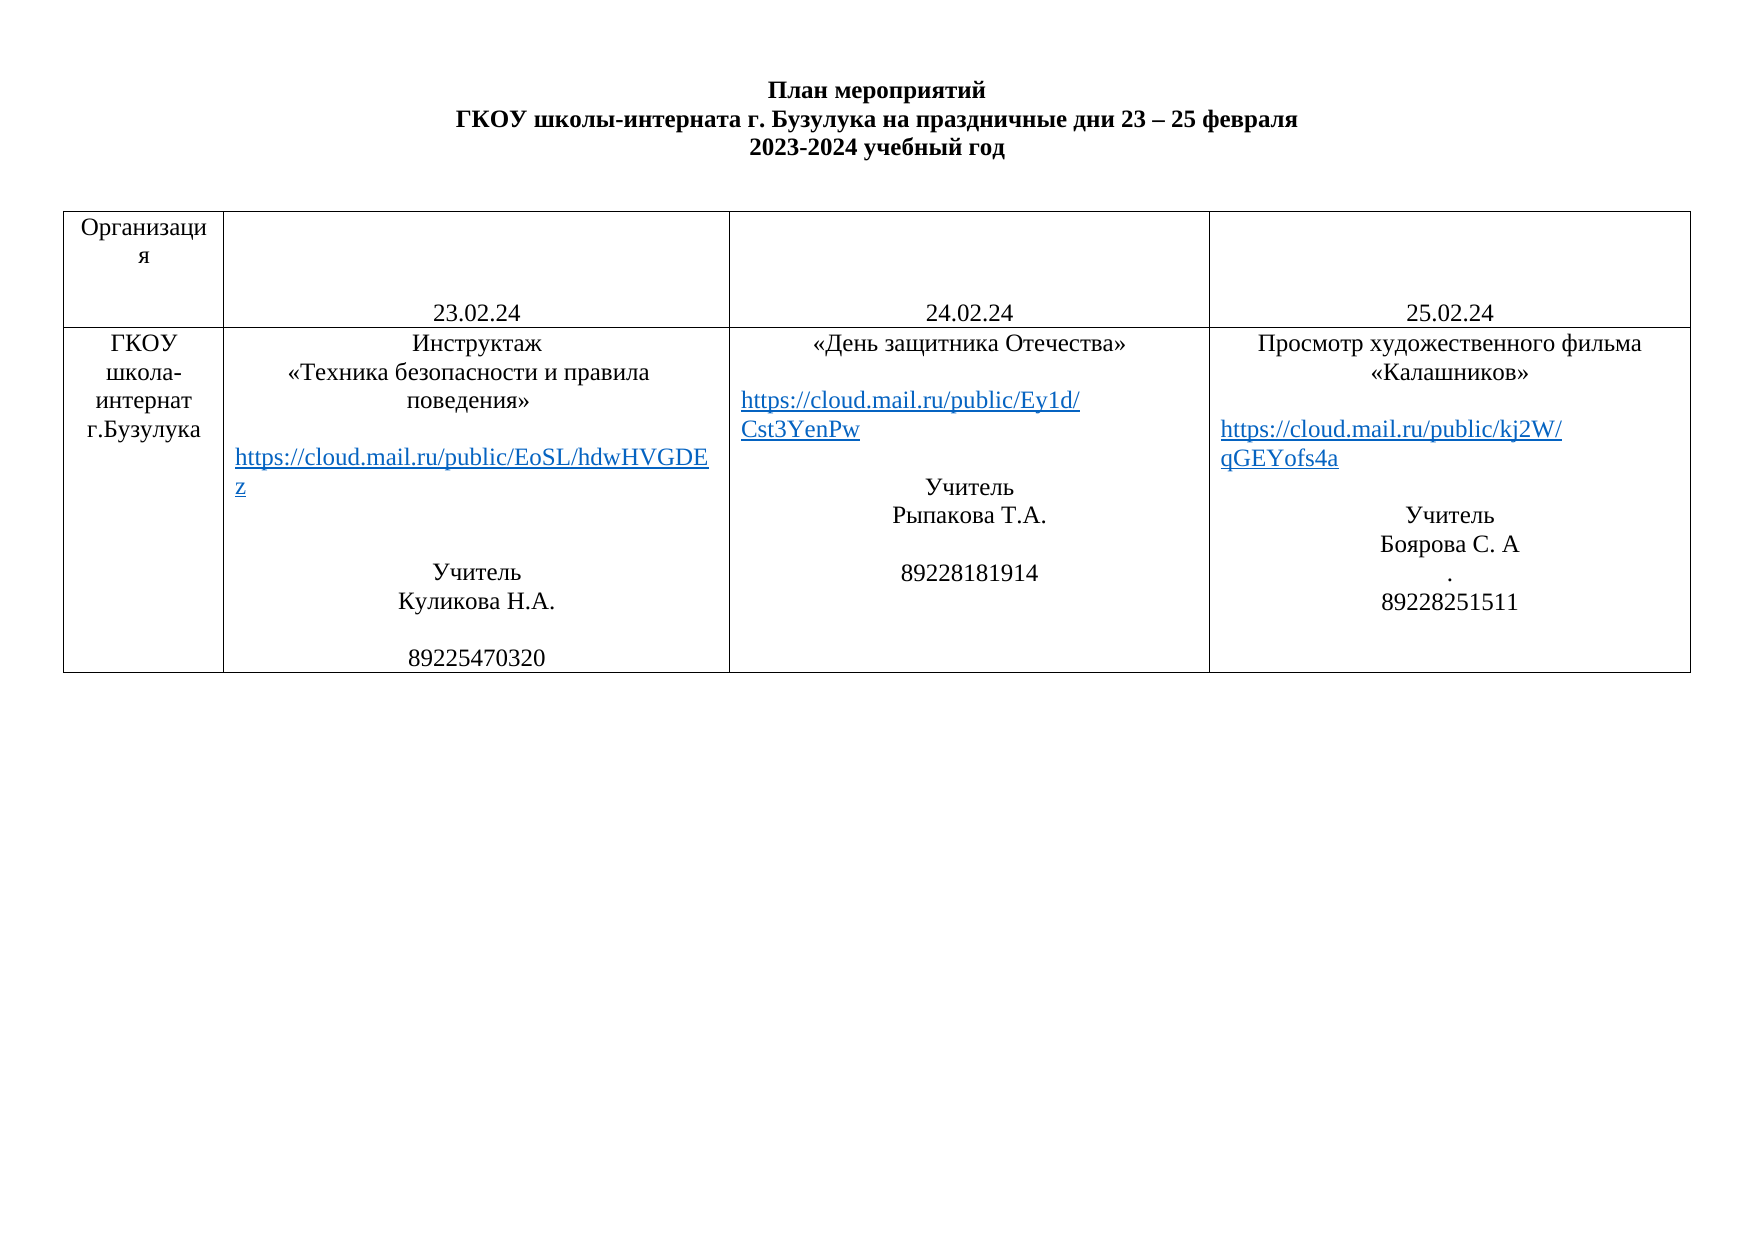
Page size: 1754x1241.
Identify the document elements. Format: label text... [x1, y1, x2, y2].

table_header Организация [64, 212, 223, 327]
table_cell «День защитника Отечества» https://cloud.mail.ru/public/Ey1d/Cst3YenPw Учитель Рыпакова Т.А. 89228181914 [730, 328, 1209, 672]
table_header 25.02.24 [1210, 212, 1690, 327]
table_cell Инструктаж «Техника безопасности и правила поведения» https://cloud.mail.ru/public/EoSL/hdwHVGDEz Учитель Куликова Н.А. 89225470320 [224, 328, 729, 672]
table_cell Просмотр художественного фильма «Калашников» https://cloud.mail.ru/public/kj2W/qGEYofs4a Учитель Боярова С. А . 89228251511 [1210, 328, 1690, 672]
table_header 24.02.24 [730, 212, 1209, 327]
table_cell ГКОУ школа-интернат г.Бузулука [64, 328, 223, 672]
text План мероприятий [75, 75, 1679, 104]
text 2023-2024 учебный год [75, 132, 1679, 161]
table_header 23.02.24 [224, 212, 729, 327]
text ГКОУ школы-интерната г. Бузулука на праздничные дни 23 – 25 февраля [75, 104, 1679, 132]
